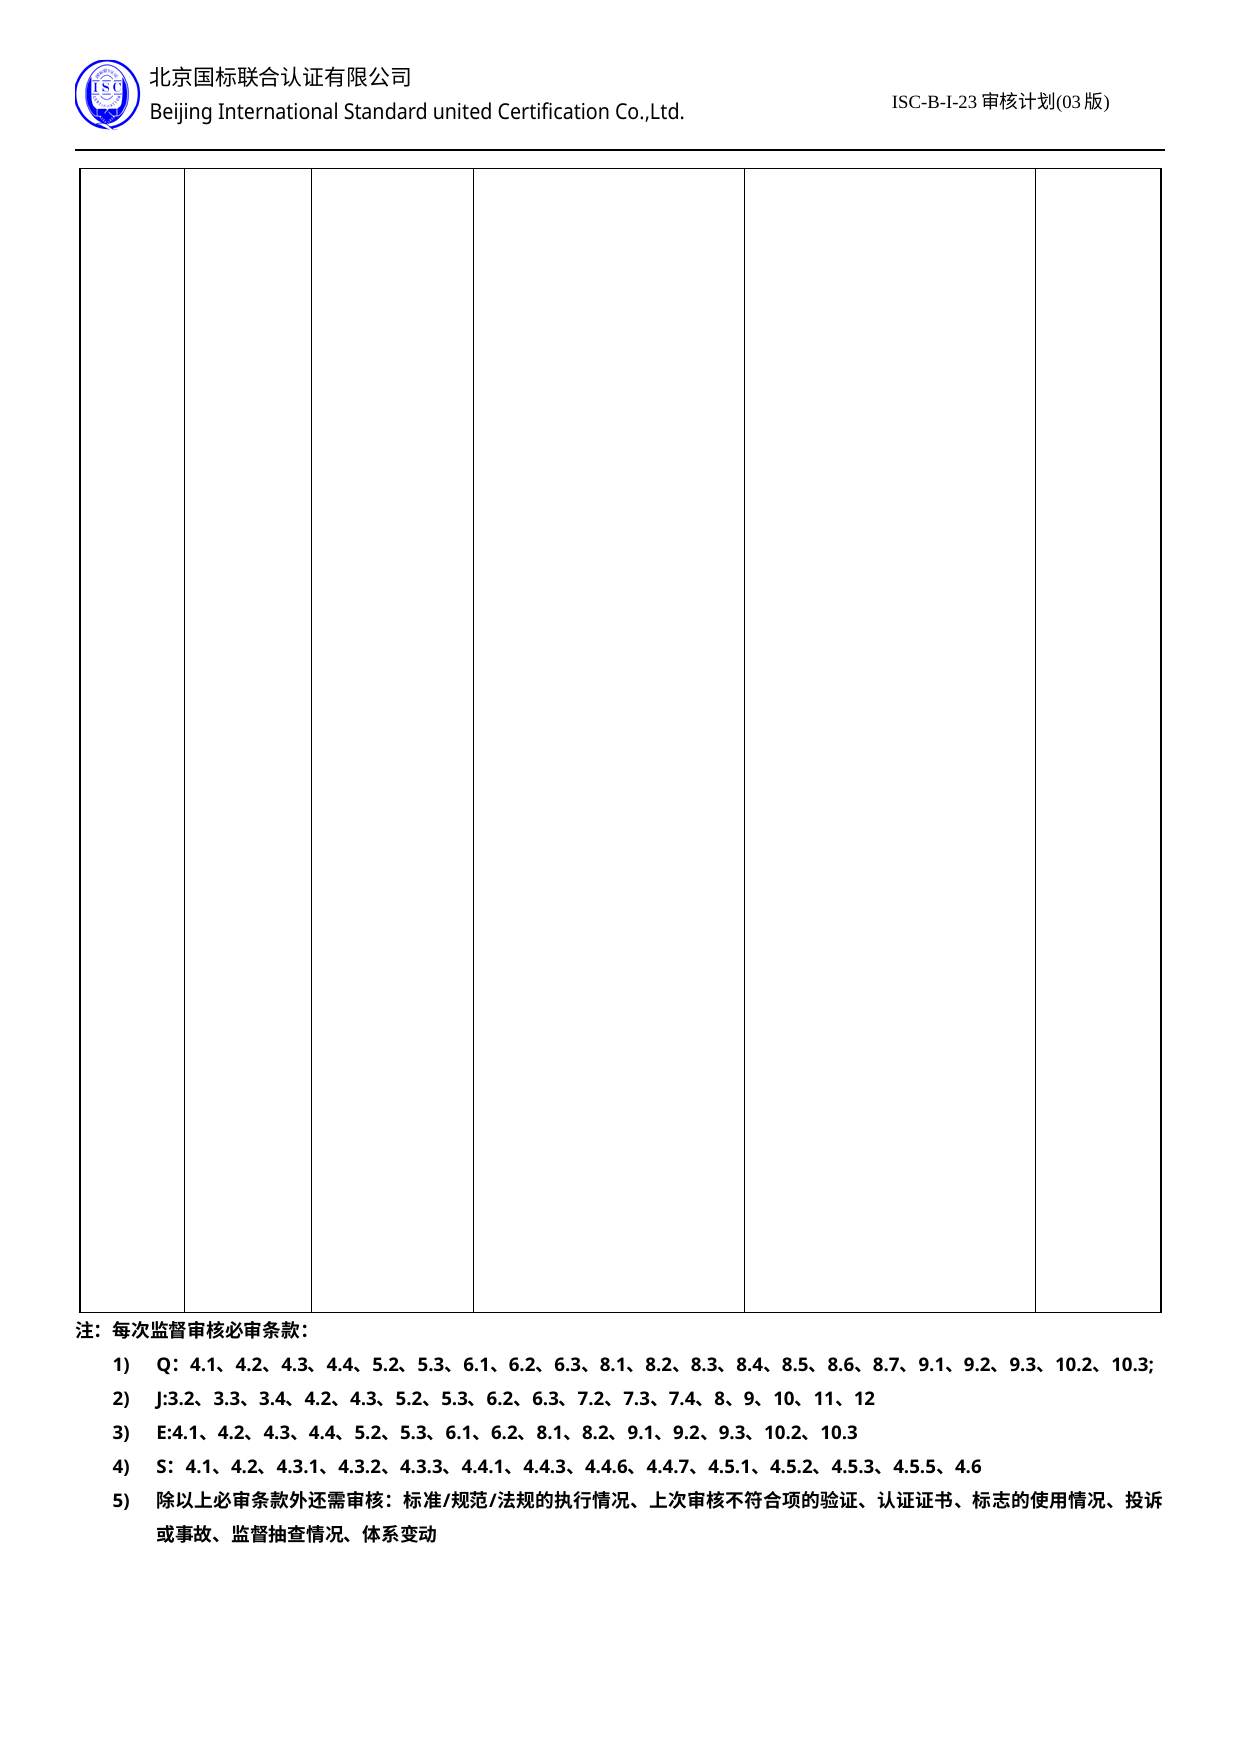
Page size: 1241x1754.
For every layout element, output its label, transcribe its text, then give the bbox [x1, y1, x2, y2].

table_cell [81, 169, 184, 1312]
list E:4.1、4.2、4.3、4.4、5.2、5.3、6.1、6.2、8.1、8.2、9.1、9.2、9.3、10.2、10.3 [112, 1415, 1165, 1449]
table_cell [474, 169, 744, 1312]
list J:3.2、3.3、3.4、4.2、4.3、5.2、5.3、6.2、6.3、7.2、7.3、7.4、8、9、10、11、12 [112, 1381, 1165, 1415]
list 除以上必审条款外还需审核：标准/规范/法规的执行情况、上次审核不符合项的验证、认证证书、标志的使用情况、投诉或事故、监督抽查情况、体系变动 [112, 1483, 1165, 1551]
text 注：每次监督审核必审条款： [75, 1313, 1165, 1347]
list Q：4.1、4.2、4.3、4.4、5.2、5.3、6.1、6.2、6.3、8.1、8.2、8.3、8.4、8.5、8.6、8.7、9.1、9.2、9.3、10.2、10.3; [112, 1347, 1165, 1381]
table_cell [185, 169, 311, 1312]
table_cell [745, 169, 1035, 1312]
table_cell [1036, 169, 1160, 1312]
list S：4.1、4.2、4.3.1、4.3.2、4.3.3、4.4.1、4.4.3、4.4.6、4.4.7、4.5.1、4.5.2、4.5.3、4.5.5、4.6 [112, 1449, 1165, 1483]
picture [75, 59, 143, 129]
table_cell [312, 169, 473, 1312]
